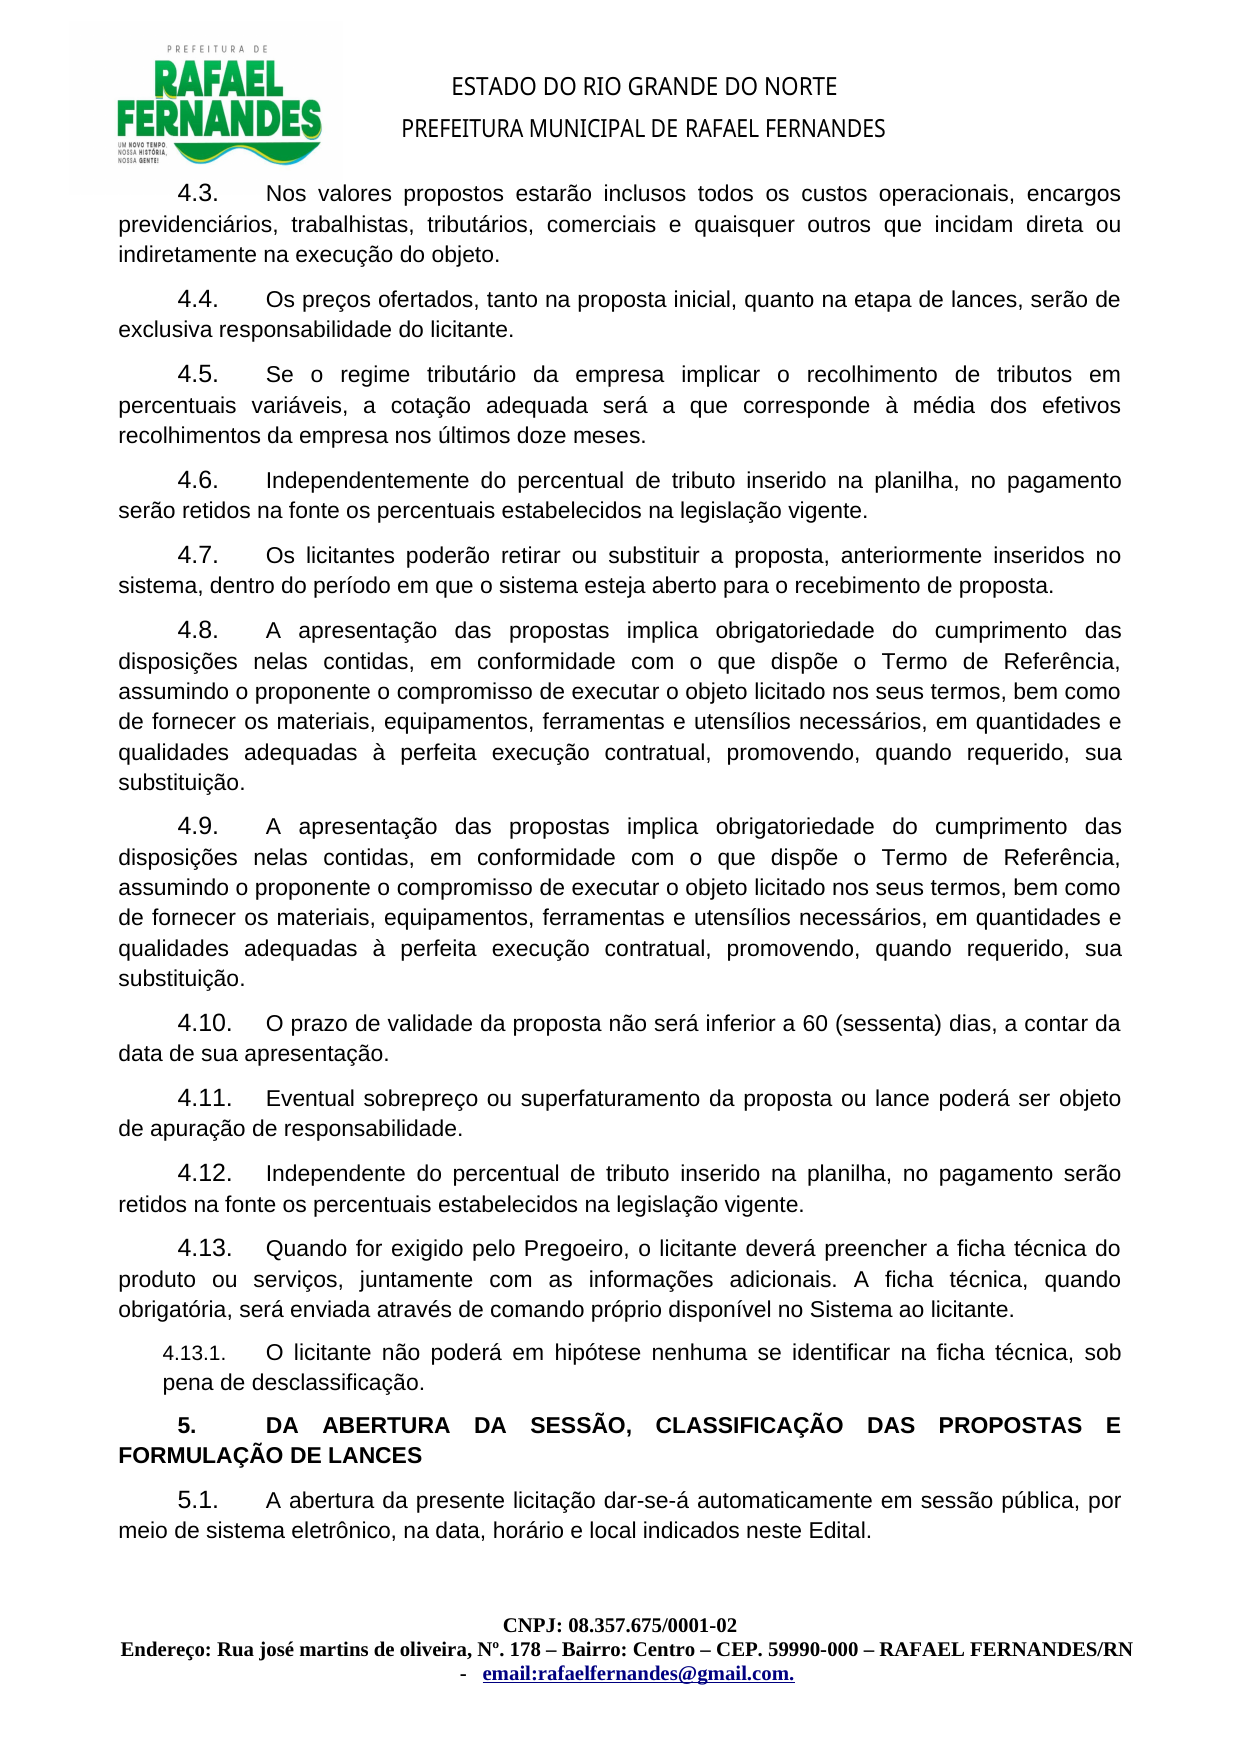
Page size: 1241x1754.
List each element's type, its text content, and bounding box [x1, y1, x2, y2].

text A abertura da presente licitação dar-se-á automaticamente em sessão pública, por meio de sistema eletrônico, na data, horário e local indicados neste Edital. [118, 1485, 1122, 1544]
text Os preços ofertados, tanto na proposta inicial, quanto na etapa de lances, serão de exclusiva responsabilidade do licitante. [118, 284, 1122, 343]
text Quando for exigido pelo Pregoeiro, o licitante deverá preencher a ficha técnica do produto ou serviços, juntamente com as informações adicionais. A ficha técnica, quando obrigatória, será enviada através de comando próprio disponível no Sistema ao licitante. [118, 1233, 1122, 1323]
text Independente do percentual de tributo inserido na planilha, no pagamento serão retidos na fonte os percentuais estabelecidos na legislação vigente. [118, 1158, 1122, 1217]
text Independentemente do percentual de tributo inserido na planilha, no pagamento serão retidos na fonte os percentuais estabelecidos na legislação vigente. [118, 464, 1122, 523]
text Se o regime tributário da empresa implicar o recolhimento de tributos em percentuais variáveis, a cotação adequada será a que corresponde à média dos efetivos recolhimentos da empresa nos últimos doze meses. [118, 359, 1122, 448]
text O licitante não poderá em hipótese nenhuma se identificar na ficha técnica, sob pena de desclassificação. [162, 1339, 1122, 1396]
text Os licitantes poderão retirar ou substituir a proposta, anteriormente inseridos no sistema, dentro do período em que o sistema esteja aberto para o recebimento de proposta. [118, 540, 1122, 599]
text A apresentação das propostas implica obrigatoriedade do cumprimento das disposições nelas contidas, em conformidade com o que dispõe o Termo de Referência, assumindo o proponente o compromisso de executar o objeto licitado nos seus termos, bem como de fornecer os materiais, equipamentos, ferramentas e utensílios necessários, em quantidades e qualidades adequadas à perfeita execução contratual, promovendo, quando requerido, sua substituição. [118, 615, 1122, 795]
text Nos valores propostos estarão inclusos todos os custos operacionais, encargos previdenciários, trabalhistas, tributários, comerciais e quaisquer outros que incidam direta ou indiretamente na execução do objeto. [118, 178, 1122, 267]
text A apresentação das propostas implica obrigatoriedade do cumprimento das disposições nelas contidas, em conformidade com o que dispõe o Termo de Referência, assumindo o proponente o compromisso de executar o objeto licitado nos seus termos, bem como de fornecer os materiais, equipamentos, ferramentas e utensílios necessários, em quantidades e qualidades adequadas à perfeita execução contratual, promovendo, quando requerido, sua substituição. [118, 811, 1122, 991]
text DA ABERTURA DA SESSÃO, CLASSIFICAÇÃO DAS PROPOSTAS E FORMULAÇÃO DE LANCES [118, 1412, 1122, 1468]
text Eventual sobrepreço ou superfaturamento da proposta ou lance poderá ser objeto de apuração de responsabilidade. [118, 1083, 1122, 1142]
picture [68, 21, 344, 195]
text O prazo de validade da proposta não será inferior a 60 (sessenta) dias, a contar da data de sua apresentação. [118, 1007, 1122, 1066]
